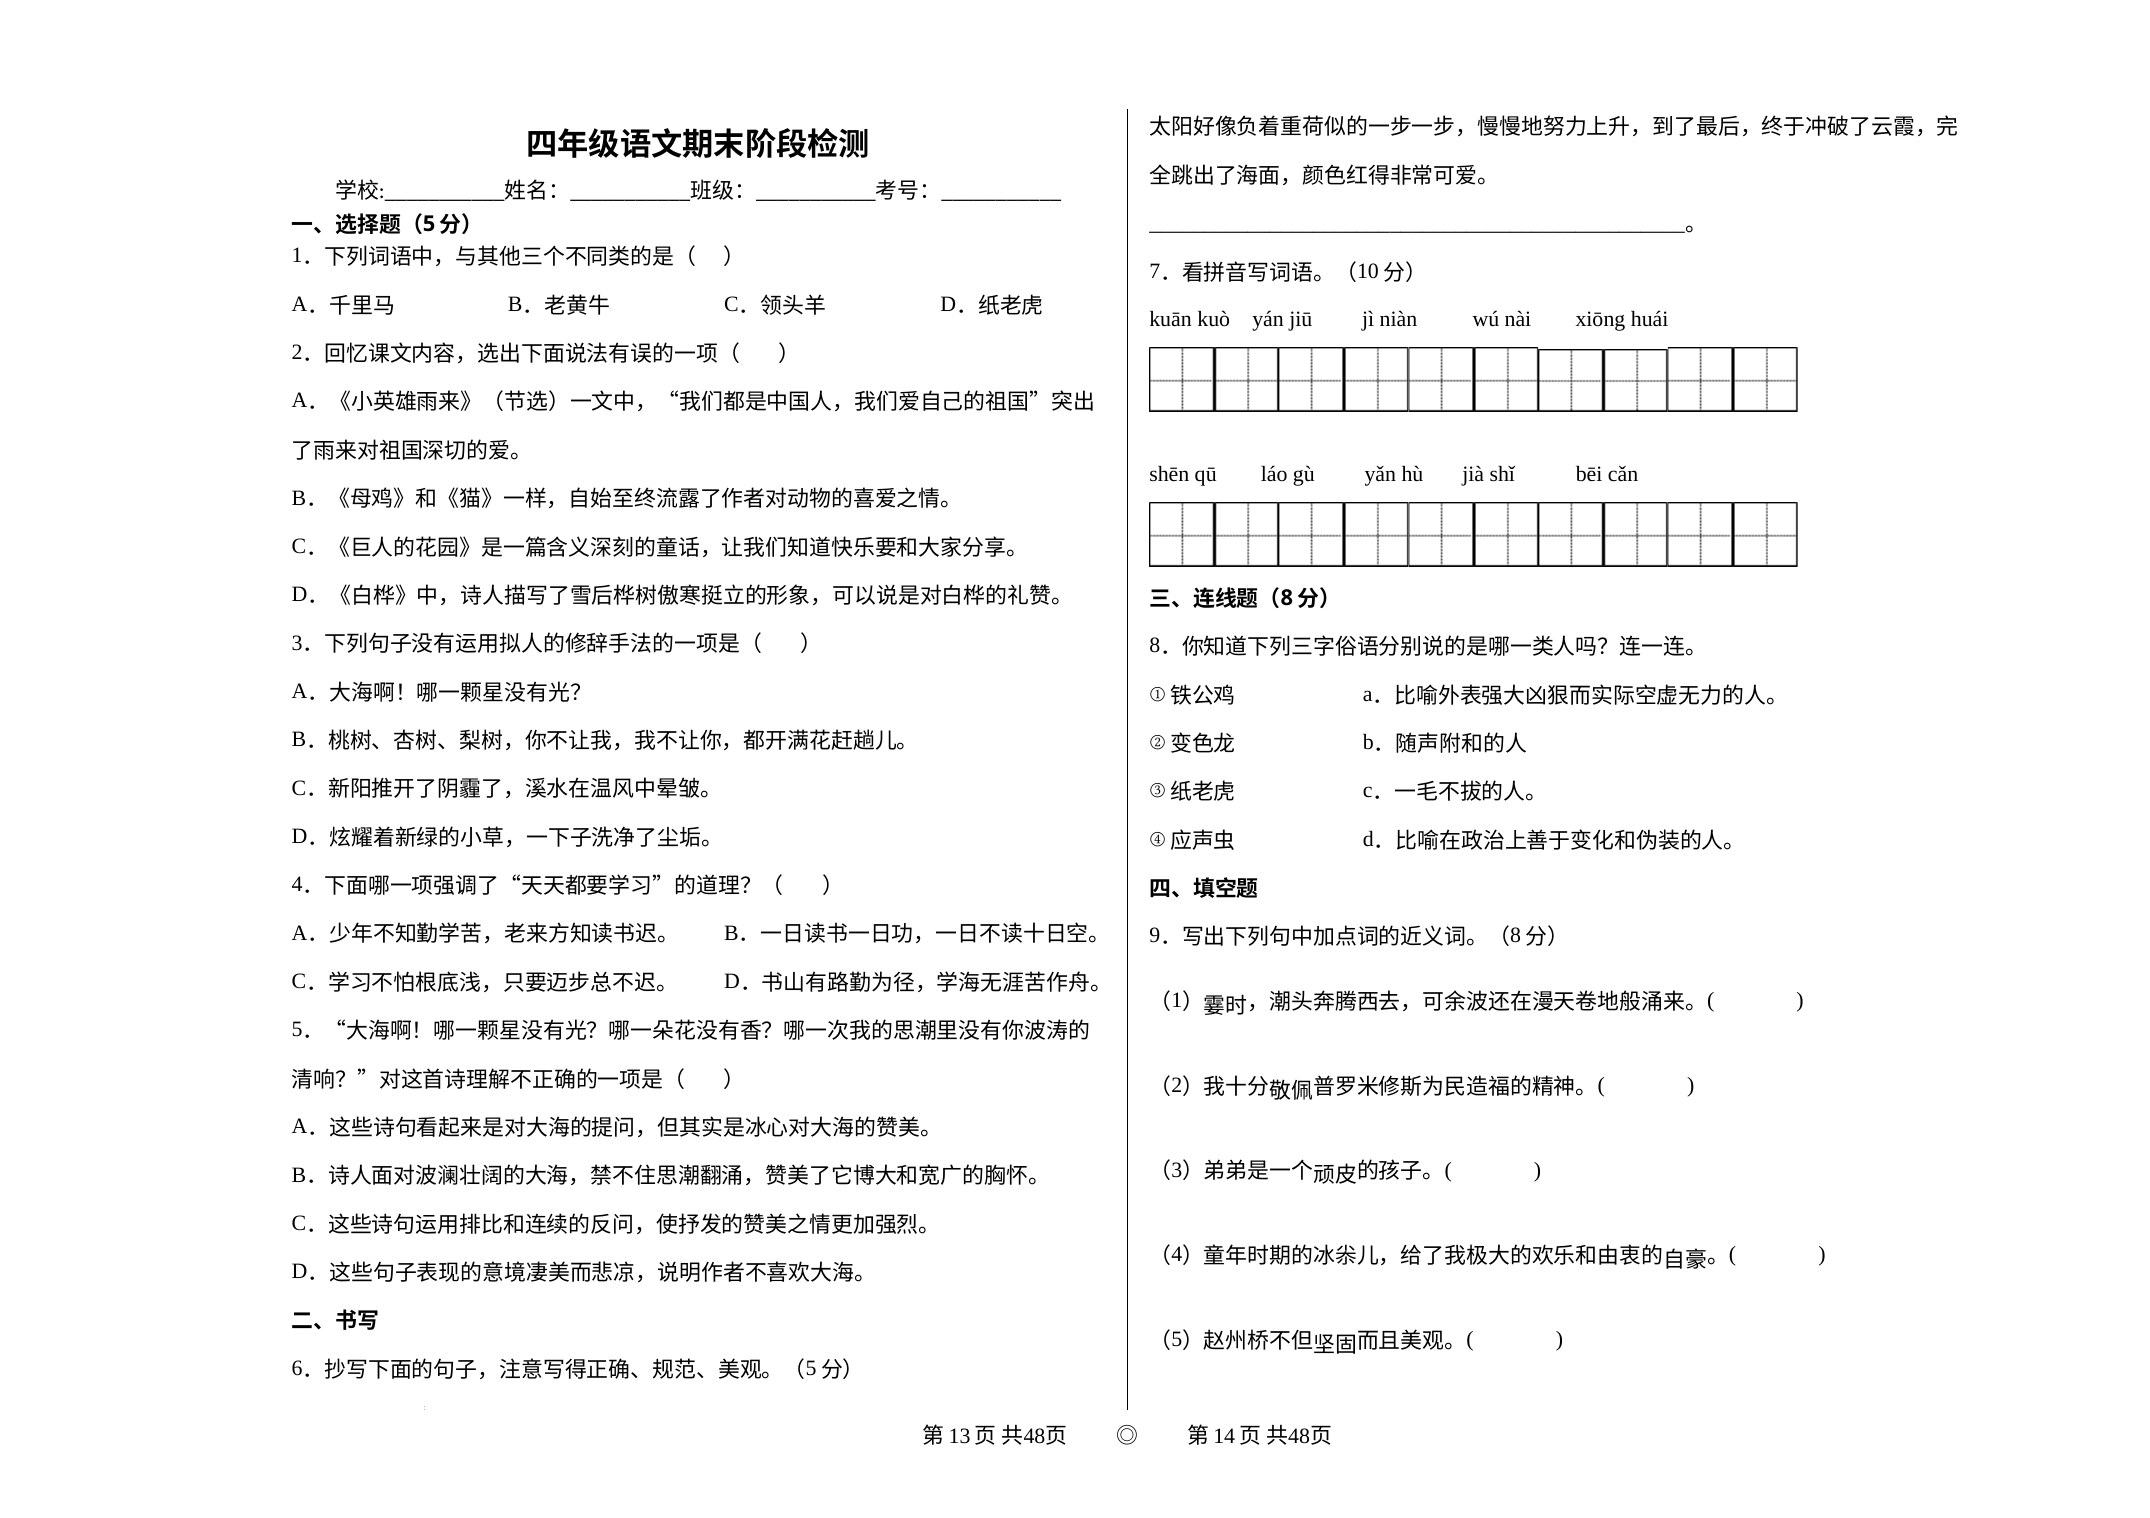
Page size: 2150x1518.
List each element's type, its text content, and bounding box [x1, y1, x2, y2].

text C．《巨人的花园》是一篇含义深刻的童话，让我们知道快乐要和大家分享。 [291, 529, 1105, 562]
text kuān kuò yán jiū jì niàn wú nài xiōng huái [1149, 303, 1962, 335]
text D．这些句子表现的意境凄美而悲凉，说明作者不喜欢大海。 [291, 1255, 1105, 1287]
text 三、连线题（8分） [1149, 581, 1962, 613]
text ①铁公鸡 a．比喻外表强大凶狠而实际空虚无力的人。 [1149, 677, 1962, 710]
text （3）弟弟是一个顽皮的孩子。( ) [1149, 1137, 1962, 1202]
text 1．下列词语中，与其他三个不同类的是（ ） [291, 239, 1105, 271]
text A．《小英雄雨来》（节选）一文中，“我们都是中国人，我们爱自己的祖国”突出了雨来对祖国深切的爱。 [291, 384, 1105, 465]
text A．少年不知勤学苦，老来方知读书迟。 B．一日读书一日功，一日不读十日空。 [291, 916, 1105, 948]
text _________________________________________________。 [1149, 206, 1962, 238]
text 3．下列句子没有运用拟人的修辞手法的一项是（ ） [291, 626, 1105, 658]
text 6．抄写下面的句子，注意写得正确、规范、美观。（5分） [291, 1351, 1105, 1384]
text B．诗人面对波澜壮阔的大海，禁不住思潮翻涌，赞美了它博大和宽广的胸怀。 [291, 1158, 1105, 1191]
text shēn qū láo gù yǎn hù jià shǐ bēi cǎn [1149, 458, 1962, 490]
text C．新阳推开了阴霾了，溪水在温风中晕皱。 [291, 771, 1105, 803]
text ③纸老虎 c．一毛不拔的人。 [1149, 774, 1962, 806]
text ②变色龙 b．随声附和的人 [1149, 726, 1962, 758]
text ④应声虫 d．比喻在政治上善于变化和伪装的人。 [1149, 822, 1962, 855]
text 一、选择题（5分） [291, 206, 1105, 239]
text A．这些诗句看起来是对大海的提问，但其实是冰心对大海的赞美。 [291, 1110, 1105, 1142]
text A．大海啊！哪一颗星没有光？ [291, 674, 1105, 707]
text 太阳好像负着重荷似的一步一步，慢慢地努力上升，到了最后，终于冲破了云霞，完全跳出了海面，颜色红得非常可爱。 [1149, 109, 1962, 190]
text 2．回忆课文内容，选出下面说法有误的一项（ ） [291, 336, 1105, 368]
text （4）童年时期的冰尜儿，给了我极大的欢乐和由衷的自豪。( ) [1149, 1222, 1962, 1287]
text 7．看拼音写词语。（10分） [1149, 254, 1962, 287]
text 8．你知道下列三字俗语分别说的是哪一类人吗？连一连。 [1149, 629, 1962, 661]
text B．《母鸡》和《猫》一样，自始至终流露了作者对动物的喜爱之情。 [291, 481, 1105, 513]
text 4．下面哪一项强调了“天天都要学习”的道理？（ ） [291, 868, 1105, 900]
text 四年级语文期末阶段检测 [291, 109, 1105, 174]
text A．千里马 B．老黄牛 C．领头羊 D．纸老虎 [291, 287, 1105, 320]
text 二、书写 [291, 1303, 1105, 1336]
text B．桃树、杏树、梨树，你不让我，我不让你，都开满花赶趟儿。 [291, 723, 1105, 755]
text （2）我十分敬佩普罗米修斯为民造福的精神。( ) [1149, 1052, 1962, 1117]
text C．这些诗句运用排比和连续的反问，使抒发的赞美之情更加强烈。 [291, 1206, 1105, 1239]
text 9．写出下列句中加点词的近义词。（8分） [1149, 919, 1962, 951]
picture [1149, 502, 1798, 567]
text （5）赵州桥不但坚固而且美观。( ) [1149, 1306, 1962, 1371]
text （1）霎时，潮头奔腾西去，可余波还在漫天卷地般涌来。( ) [1149, 967, 1962, 1032]
text 5．“大海啊！哪一颗星没有光？哪一朵花没有香？哪一次我的思潮里没有你波涛的清响？”对这首诗理解不正确的一项是（ ） [291, 1013, 1105, 1094]
text C．学习不怕根底浅，只要迈步总不迟。 D．书山有路勤为径，学海无涯苦作舟。 [291, 964, 1105, 997]
text 四、填空题 [1149, 871, 1962, 903]
picture [1149, 347, 1798, 412]
text D．《白桦》中，诗人描写了雪后桦树傲寒挺立的形象，可以说是对白桦的礼赞。 [291, 578, 1105, 610]
text D．炫耀着新绿的小草，一下子洗净了尘垢。 [291, 819, 1105, 852]
text 学校:___________姓名：___________班级：___________考号：___________ [291, 174, 1105, 206]
